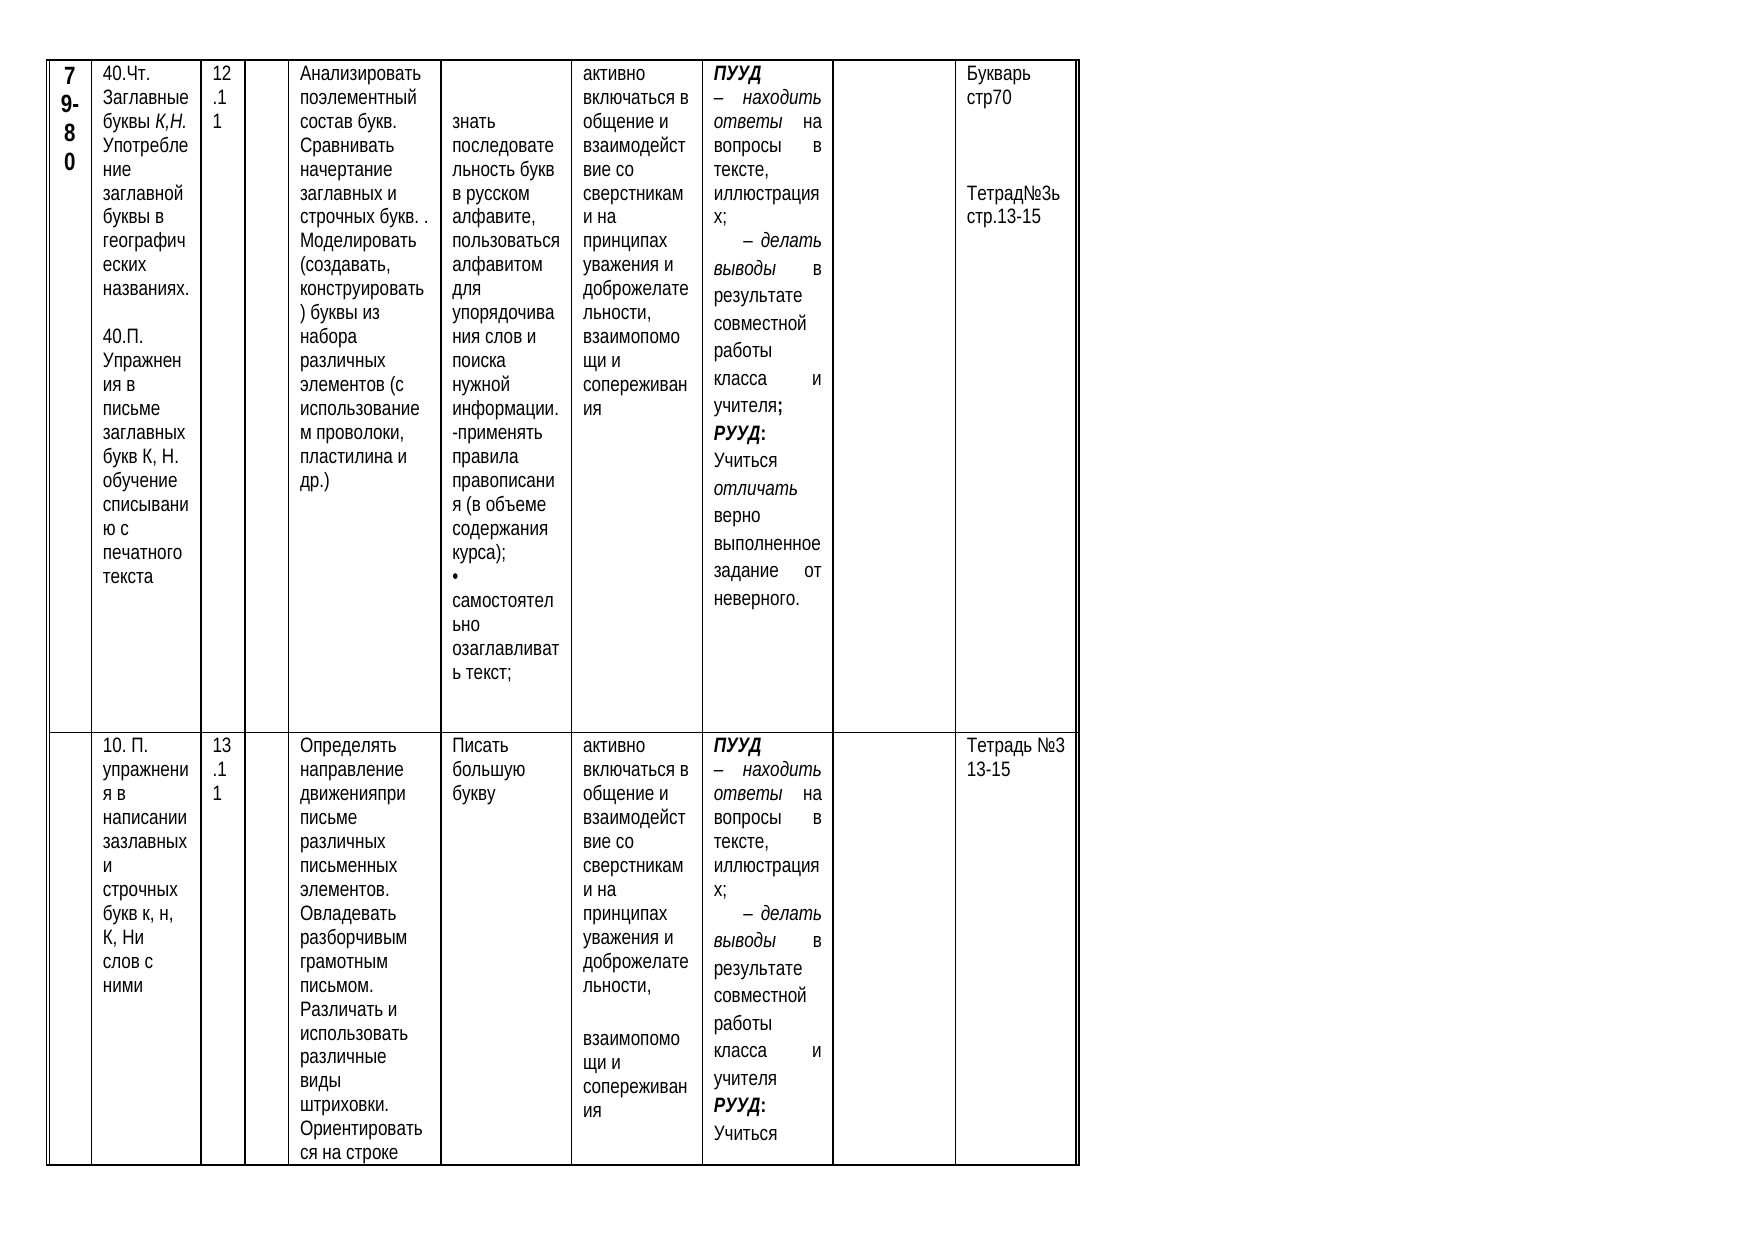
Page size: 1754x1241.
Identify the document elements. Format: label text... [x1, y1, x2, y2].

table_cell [572, 61, 702, 731]
table_cell [834, 61, 955, 731]
table_cell 79-80 [50, 61, 91, 731]
table_cell Букварь стр70 Тетрад№3ь стр.13-15 [956, 61, 1075, 731]
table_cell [703, 733, 832, 1164]
table_cell [246, 733, 288, 1164]
table_cell 13.11 [202, 733, 244, 1164]
table_cell [246, 61, 288, 731]
table_cell Тетрадь №3 13-15 [956, 733, 1075, 1164]
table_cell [442, 61, 571, 731]
table_cell Анализировать поэлементный состав букв. Сравнивать начертание заглавных и строчных букв. . Моделировать (создавать, конструировать) буквы из набора различных элементов (с использованием проволоки, пластилина и др.) [289, 61, 440, 731]
table_cell 12.11 [202, 61, 244, 731]
table_cell [50, 733, 91, 1164]
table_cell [92, 733, 200, 1164]
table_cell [703, 61, 832, 731]
table_cell [834, 733, 955, 1164]
table_cell 40.Чт. Заглавные буквы К,Н. Употребление заглавной буквы в географических названиях. 40.П. Упражнения в письме заглавных букв К, Н. обучение списыванию с печатного текста [92, 61, 200, 731]
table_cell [289, 733, 440, 1164]
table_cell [442, 733, 571, 1164]
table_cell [572, 733, 702, 1164]
